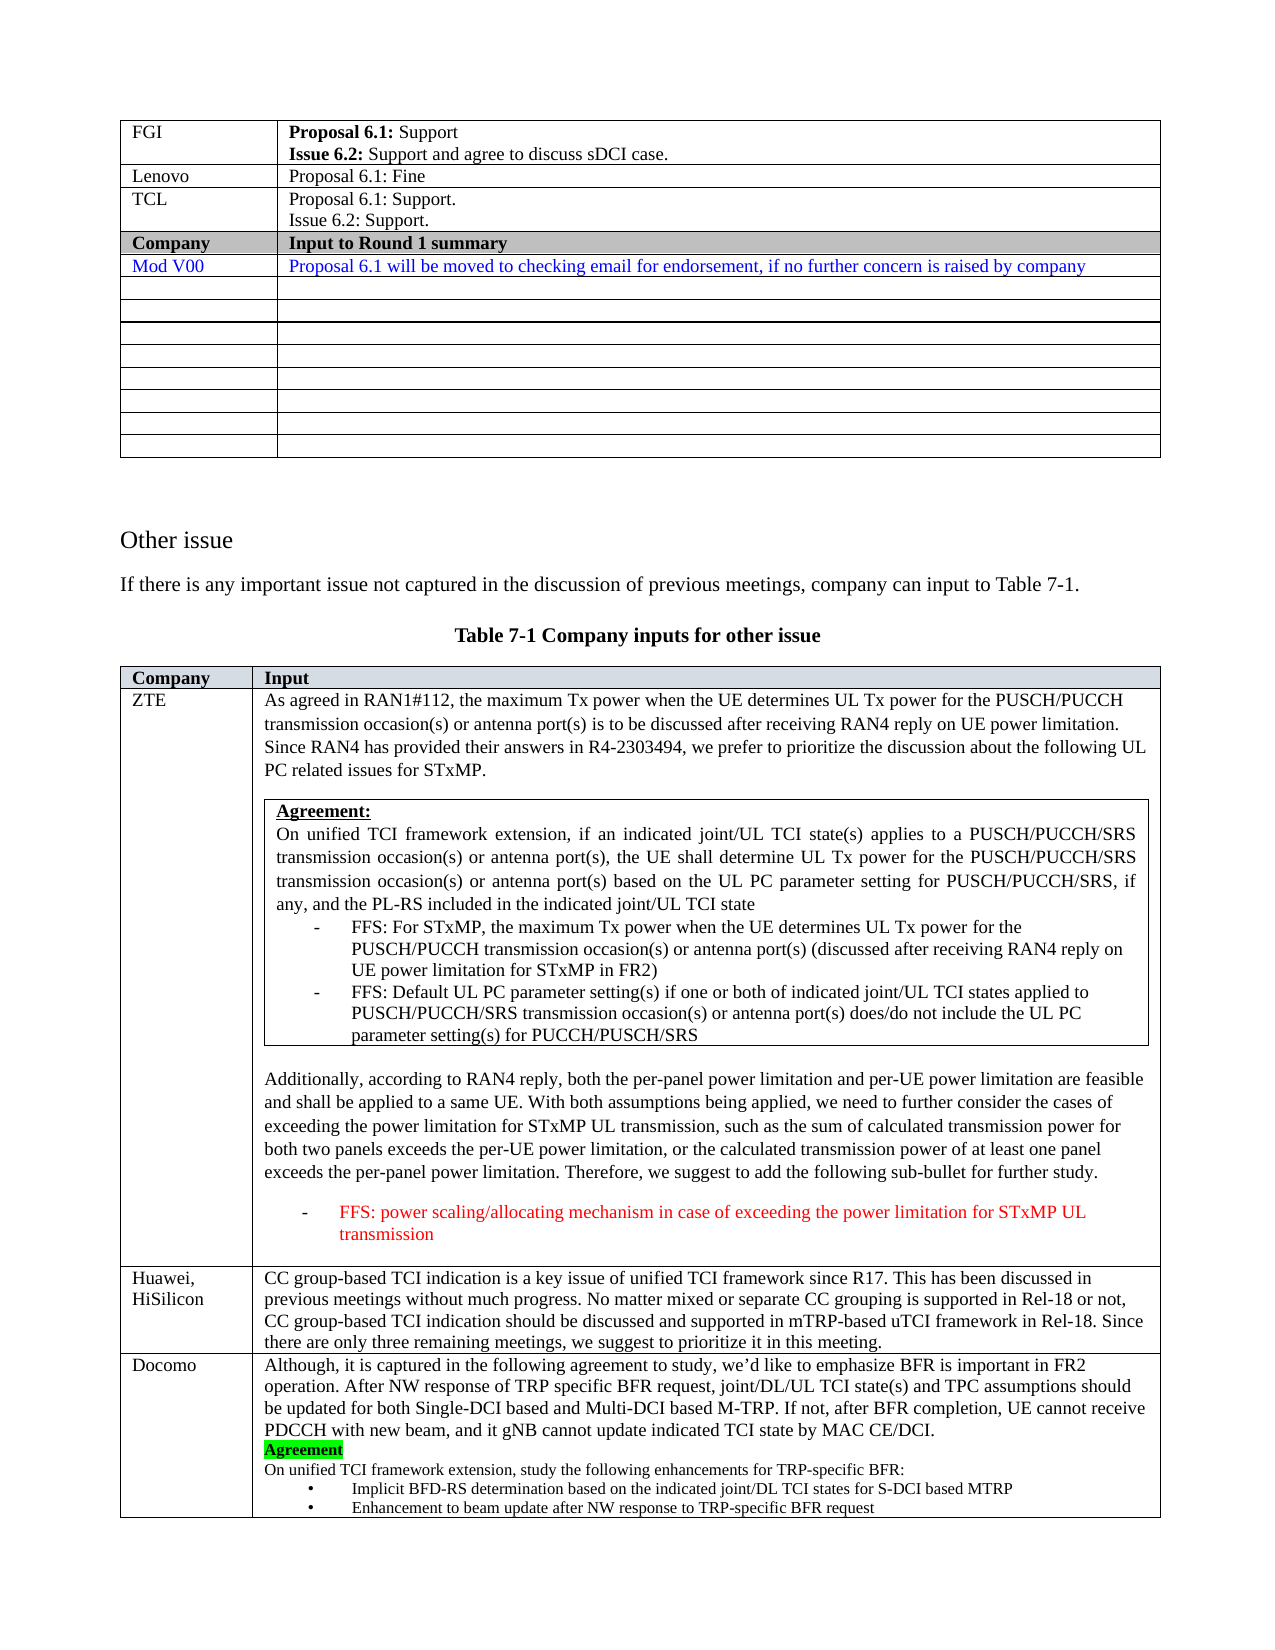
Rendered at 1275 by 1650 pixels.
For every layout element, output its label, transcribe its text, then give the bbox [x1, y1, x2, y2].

text If there is any important issue not captured in the discussion of previous meetings, company can input to Table 7-1. [120, 572, 1155, 596]
table_cell [278, 300, 1160, 321]
table_cell [121, 390, 277, 412]
table_cell TCL [121, 188, 277, 231]
table_cell [121, 300, 277, 321]
table_cell Lenovo [121, 165, 277, 187]
table_cell [121, 413, 277, 434]
table_cell Proposal 6.1: Support Issue 6.2: Support and agree to discuss sDCI case. [278, 121, 1160, 164]
table_cell Company [121, 232, 277, 253]
table_cell Huawei, HiSilicon [121, 1267, 252, 1353]
table_cell [278, 277, 1160, 299]
table_cell [278, 323, 1160, 344]
table_cell Docomo [121, 1354, 252, 1517]
table_cell [278, 413, 1160, 434]
table_cell Mod V00 [121, 255, 277, 276]
table_cell [278, 345, 1160, 367]
table_cell [121, 345, 277, 367]
table_cell [121, 435, 277, 457]
table_cell [121, 368, 277, 389]
table_cell As agreed in RAN1#112, the maximum Tx power when the UE determines UL Tx power for the PUSCH/PUCCH transmission occasion(s) or antenna port(s) is to be discussed after receiving RAN4 reply on UE power limitation. Since RAN4 has provided their answers in R4-2303494, we prefer to prioritize the discussion about the following UL PC related issues for STxMP. Additionally, according to RAN4 reply, both the per-panel power limitation and per-UE power limitation are feasible and shall be applied to a same UE. With both assumptions being applied, we need to further consider the cases of exceeding the power limitation for STxMP UL transmission, such as the sum of calculated transmission power for both two panels exceeds the per-UE power limitation, or the calculated transmission power of at least one panel exceeds the per-panel power limitation. Therefore, we suggest to add the following sub-bullet for further study. FFS: power scaling/allocating mechanism in case of exceeding the power limitation for STxMP UL transmission [253, 689, 1160, 1266]
text Table 7-1 Company inputs for other issue [120, 623, 1155, 647]
table_cell Proposal 6.1 will be moved to checking email for endorsement, if no further concern is raised by company [278, 255, 1160, 276]
table_cell ZTE [121, 689, 252, 1266]
table_cell Proposal 6.1: Support. Issue 6.2: Support. [278, 188, 1160, 231]
table_cell FGI [121, 121, 277, 164]
table_cell [278, 368, 1160, 389]
table_cell [278, 435, 1160, 457]
subtitle Other issue [120, 525, 1155, 554]
table_header Company [121, 667, 252, 688]
table_cell Although, it is captured in the following agreement to study, we’d like to emphasize BFR is important in FR2 operation. After NW response of TRP specific BFR request, joint/DL/UL TCI state(s) and TPC assumptions should be updated for both Single-DCI based and Multi-DCI based M-TRP. If not, after BFR completion, UE cannot receive PDCCH with new beam, and it gNB cannot update indicated TCI state by MAC CE/DCI. Agreement On unified TCI framework extension, study the following enhancements for TRP-specific BFR: Implicit BFD-RS determination based on the indicated joint/DL TCI states for S-DCI based MTRP Enhancement to beam update after NW response to TRP-specific BFR request [253, 1354, 1160, 1517]
table_cell CC group-based TCI indication is a key issue of unified TCI framework since R17. This has been discussed in previous meetings without much progress. No matter mixed or separate CC grouping is supported in Rel-18 or not, CC group-based TCI indication should be discussed and supported in mTRP-based uTCI framework in Rel-18. Since there are only three remaining meetings, we suggest to prioritize it in this meeting. [253, 1267, 1160, 1353]
table_cell [121, 277, 277, 299]
table_cell Input to Round 1 summary [278, 232, 1160, 253]
table_header Input [253, 667, 1160, 688]
table_cell [121, 323, 277, 344]
table_cell Proposal 6.1: Fine [278, 165, 1160, 187]
table_cell [278, 390, 1160, 412]
